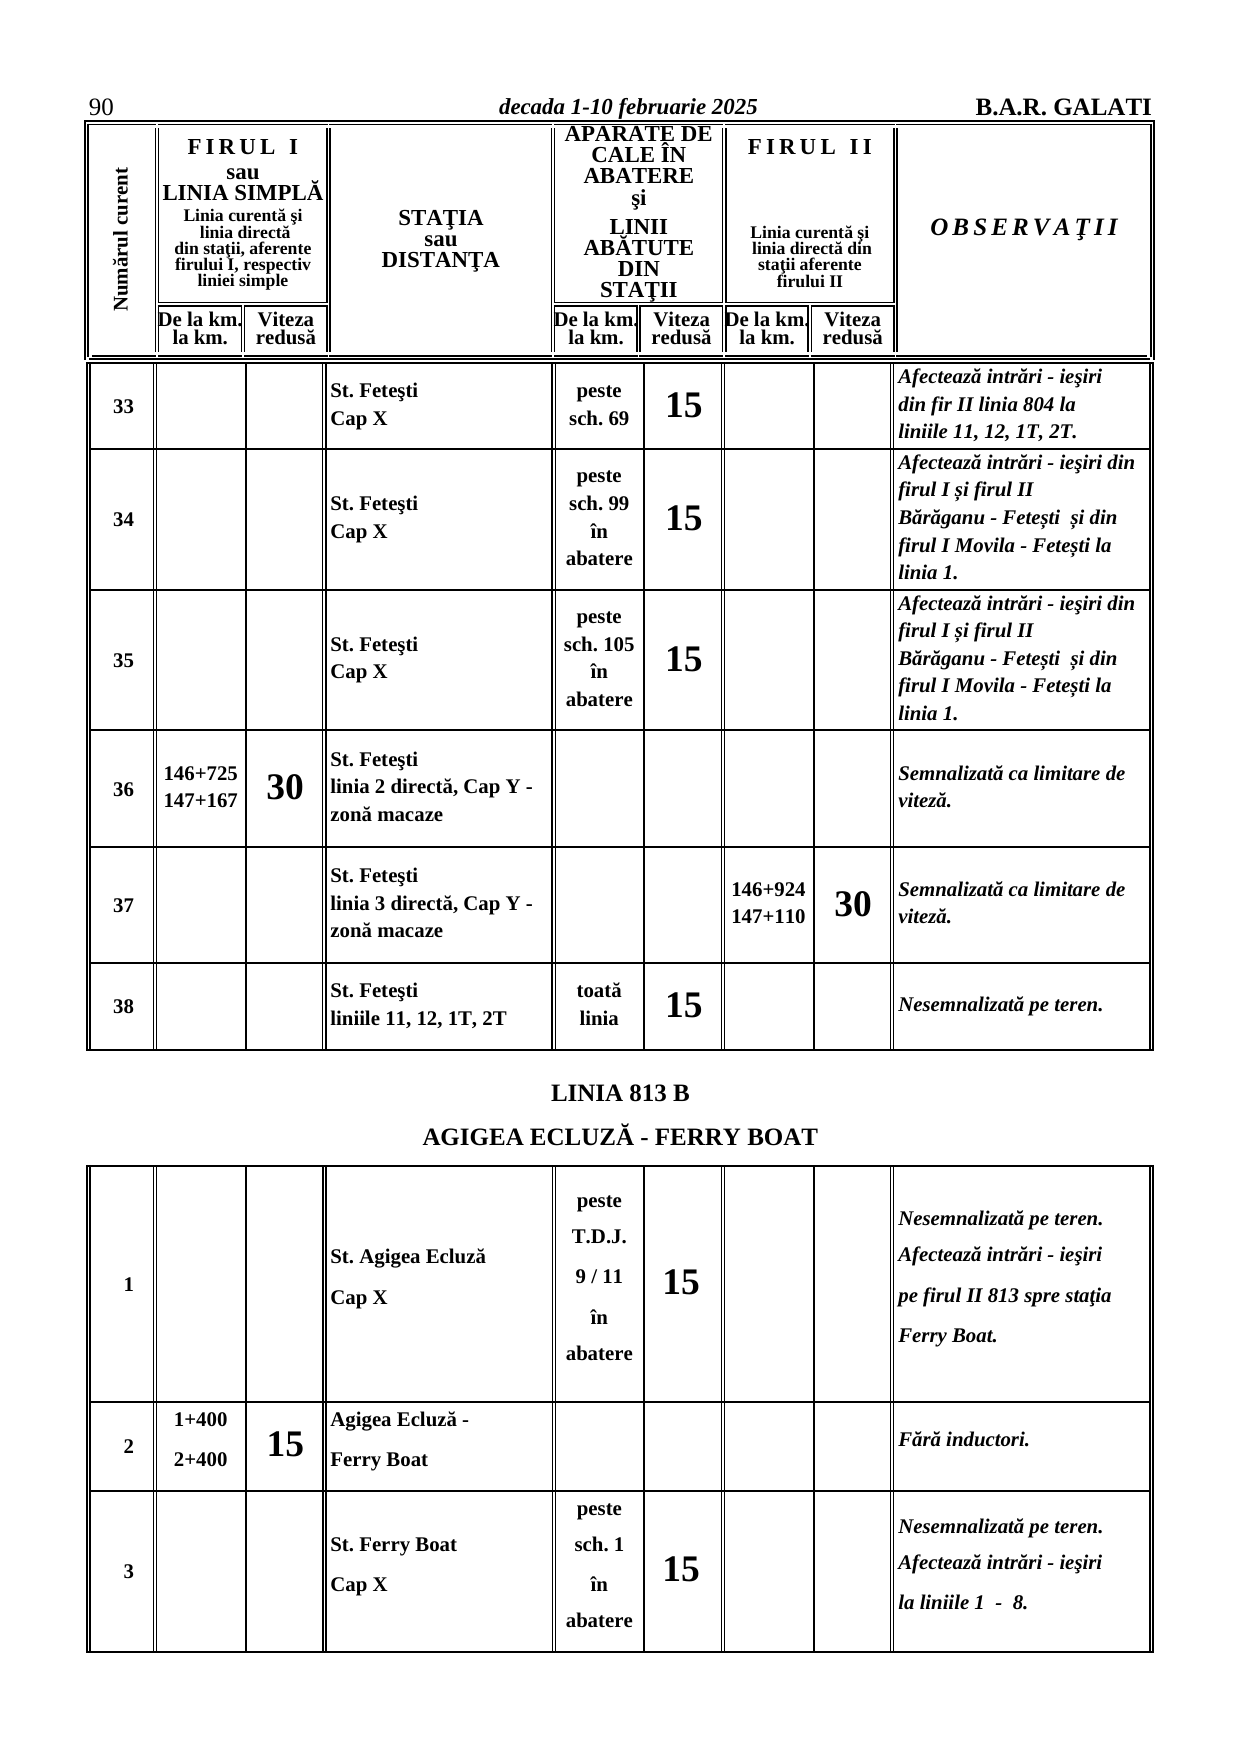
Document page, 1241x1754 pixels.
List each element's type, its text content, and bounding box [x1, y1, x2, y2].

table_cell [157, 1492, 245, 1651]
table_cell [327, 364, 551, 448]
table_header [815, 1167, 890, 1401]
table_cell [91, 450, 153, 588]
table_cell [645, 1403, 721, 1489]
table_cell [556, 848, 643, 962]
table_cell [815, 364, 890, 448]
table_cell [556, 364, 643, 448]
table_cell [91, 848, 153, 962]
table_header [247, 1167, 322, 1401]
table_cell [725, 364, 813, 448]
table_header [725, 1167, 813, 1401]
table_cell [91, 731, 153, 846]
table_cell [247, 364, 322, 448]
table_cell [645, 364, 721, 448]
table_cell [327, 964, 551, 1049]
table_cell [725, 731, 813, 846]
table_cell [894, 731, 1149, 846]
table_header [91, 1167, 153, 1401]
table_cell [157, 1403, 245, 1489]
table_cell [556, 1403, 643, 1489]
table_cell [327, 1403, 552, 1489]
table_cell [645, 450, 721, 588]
subtitle LINIA 813 B [89, 1078, 1152, 1107]
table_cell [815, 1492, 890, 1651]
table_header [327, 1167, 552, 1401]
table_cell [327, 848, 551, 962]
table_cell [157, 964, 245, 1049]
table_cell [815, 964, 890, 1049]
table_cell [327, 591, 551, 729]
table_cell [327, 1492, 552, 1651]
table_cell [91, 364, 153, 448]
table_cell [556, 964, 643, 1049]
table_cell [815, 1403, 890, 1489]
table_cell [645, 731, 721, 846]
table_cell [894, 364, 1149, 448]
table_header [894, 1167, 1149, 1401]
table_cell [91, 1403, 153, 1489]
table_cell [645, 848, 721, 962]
subtitle AGIGEA ECLUZĂ - FERRY BOAT [89, 1122, 1152, 1150]
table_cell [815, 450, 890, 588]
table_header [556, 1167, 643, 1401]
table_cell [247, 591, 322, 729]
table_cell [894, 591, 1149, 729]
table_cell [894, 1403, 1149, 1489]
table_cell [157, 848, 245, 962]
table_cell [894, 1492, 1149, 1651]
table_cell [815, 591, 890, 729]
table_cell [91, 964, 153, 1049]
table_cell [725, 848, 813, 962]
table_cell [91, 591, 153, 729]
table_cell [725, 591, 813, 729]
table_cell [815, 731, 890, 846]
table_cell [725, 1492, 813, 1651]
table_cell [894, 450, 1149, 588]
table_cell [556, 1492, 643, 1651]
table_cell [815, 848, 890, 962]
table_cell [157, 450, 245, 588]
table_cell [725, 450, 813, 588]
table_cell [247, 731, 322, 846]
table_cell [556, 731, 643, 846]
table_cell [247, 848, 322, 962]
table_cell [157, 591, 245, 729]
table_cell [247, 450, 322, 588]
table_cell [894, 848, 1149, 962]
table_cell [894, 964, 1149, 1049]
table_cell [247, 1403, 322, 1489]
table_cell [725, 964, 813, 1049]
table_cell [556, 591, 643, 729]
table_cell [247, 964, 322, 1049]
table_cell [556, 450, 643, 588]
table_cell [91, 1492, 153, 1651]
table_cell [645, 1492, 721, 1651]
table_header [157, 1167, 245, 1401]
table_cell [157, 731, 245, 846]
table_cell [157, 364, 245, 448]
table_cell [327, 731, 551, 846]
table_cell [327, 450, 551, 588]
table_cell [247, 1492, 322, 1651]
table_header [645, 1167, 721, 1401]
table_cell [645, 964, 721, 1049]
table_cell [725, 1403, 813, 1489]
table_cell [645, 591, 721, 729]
